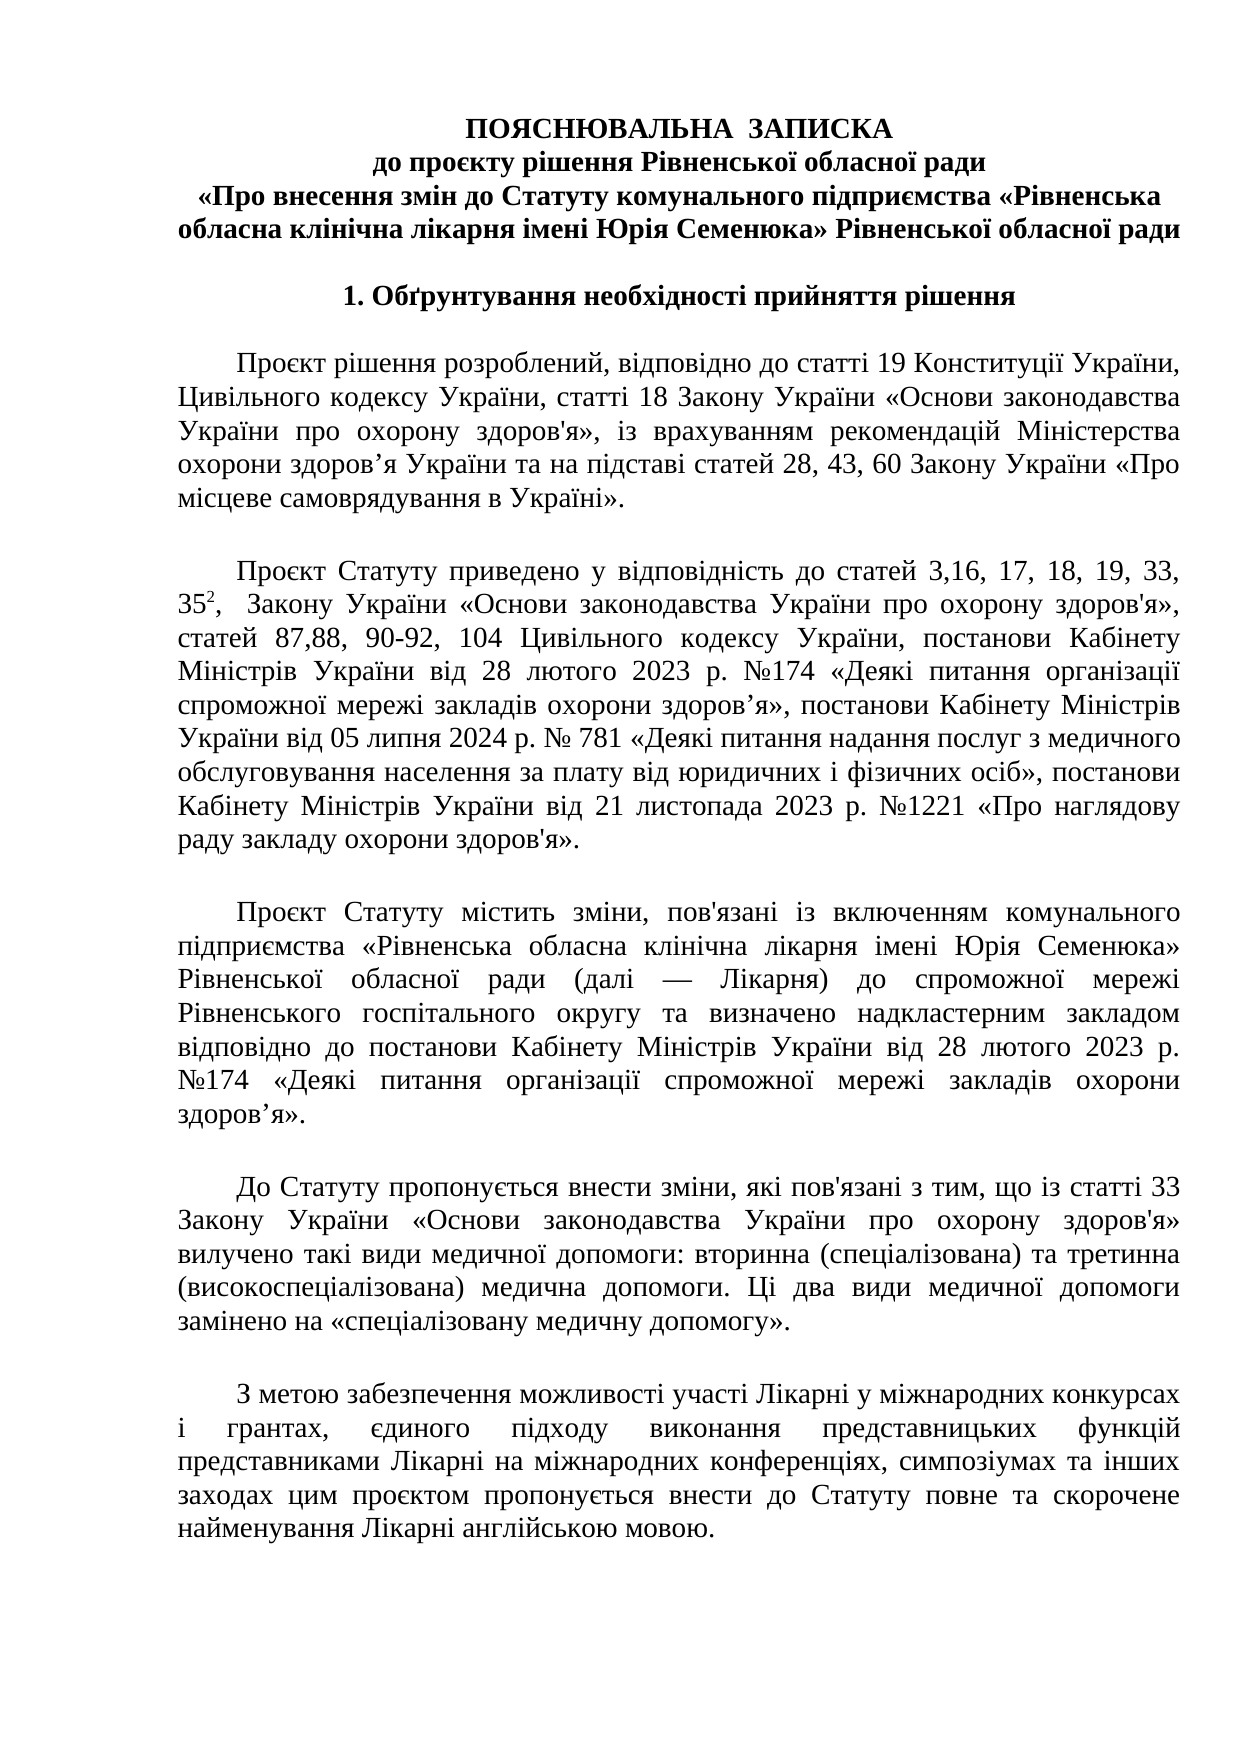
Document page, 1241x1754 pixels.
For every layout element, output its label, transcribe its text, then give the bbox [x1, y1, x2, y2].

text Проєкт рішення розроблений, відповідно до статті 19 Конституції України, Цивільного кодексу України, статті 18 Закону України «Основи законодавства України про охорону здоров'я», із врахуванням рекомендацій Міністерства охорони здоров’я України та на підставі статей 28, 43, 60 Закону України «Про місцеве самоврядування в Україні». [177, 346, 1181, 513]
text 1. Обґрунтування необхідності прийняття рішення [177, 278, 1181, 312]
text «Про внесення змін до Статуту комунального підприємства «Рівненська обласна клінічна лікарня імені Юрія Семенюка» Рівненської обласної ради [177, 178, 1181, 245]
text До Статуту пропонується внести зміни, які пов'язані з тим, що із статті 33 Закону України «Основи законодавства України про охорону здоров'я» вилучено такі види медичної допомоги: вторинна (спеціалізована) та третинна (високоспеціалізована) медична допомоги. Ці два види медичної допомоги замінено на «спеціалізовану медичну допомогу». [177, 1169, 1181, 1337]
text Проєкт Статуту містить зміни, пов'язані із включенням комунального підприємства «Рівненська обласна клінічна лікарня імені Юрія Семенюка» Рівненської обласної ради (далі — Лікарня) до спроможної мережі Рівненського госпітального округу та визначено надкластерним закладом відповідно до постанови Кабінету Міністрів України від 28 лютого 2023 р. №174 «Деякі питання організації спроможної мережі закладів охорони здоров’я». [177, 894, 1181, 1129]
text до проєкту рішення Рівненської обласної ради [177, 144, 1181, 178]
text З метою забезпечення можливості участі Лікарні у міжнародних конкурсах і грантах, єдиного підходу виконання представницьких функцій представниками Лікарні на міжнародних конференціях, симпозіумах та інших заходах цим проєктом пропонується внести до Статуту повне та скорочене найменування Лікарні англійською мовою. [177, 1376, 1181, 1544]
text ПОЯСНЮВАЛЬНА ЗАПИСКА [177, 111, 1181, 144]
text Проєкт Статуту приведено у відповідність до статей 3,16, 17, 18, 19, 33, 352, Закону України «Основи законодавства України про охорону здоров'я», статей 87,88, 90-92, 104 Цивільного кодексу України, постанови Кабінету Міністрів України від 28 лютого 2023 р. №174 «Деякі питання організації спроможної мережі закладів охорони здоров’я», постанови Кабінету Міністрів України від 05 липня 2024 р. № 781 «Деякі питання надання послуг з медичного обслуговування населення за плату від юридичних і фізичних осіб», постанови Кабінету Міністрів України від 21 листопада 2023 р. №1221 «Про наглядову раду закладу охорони здоров'я». [177, 553, 1181, 855]
